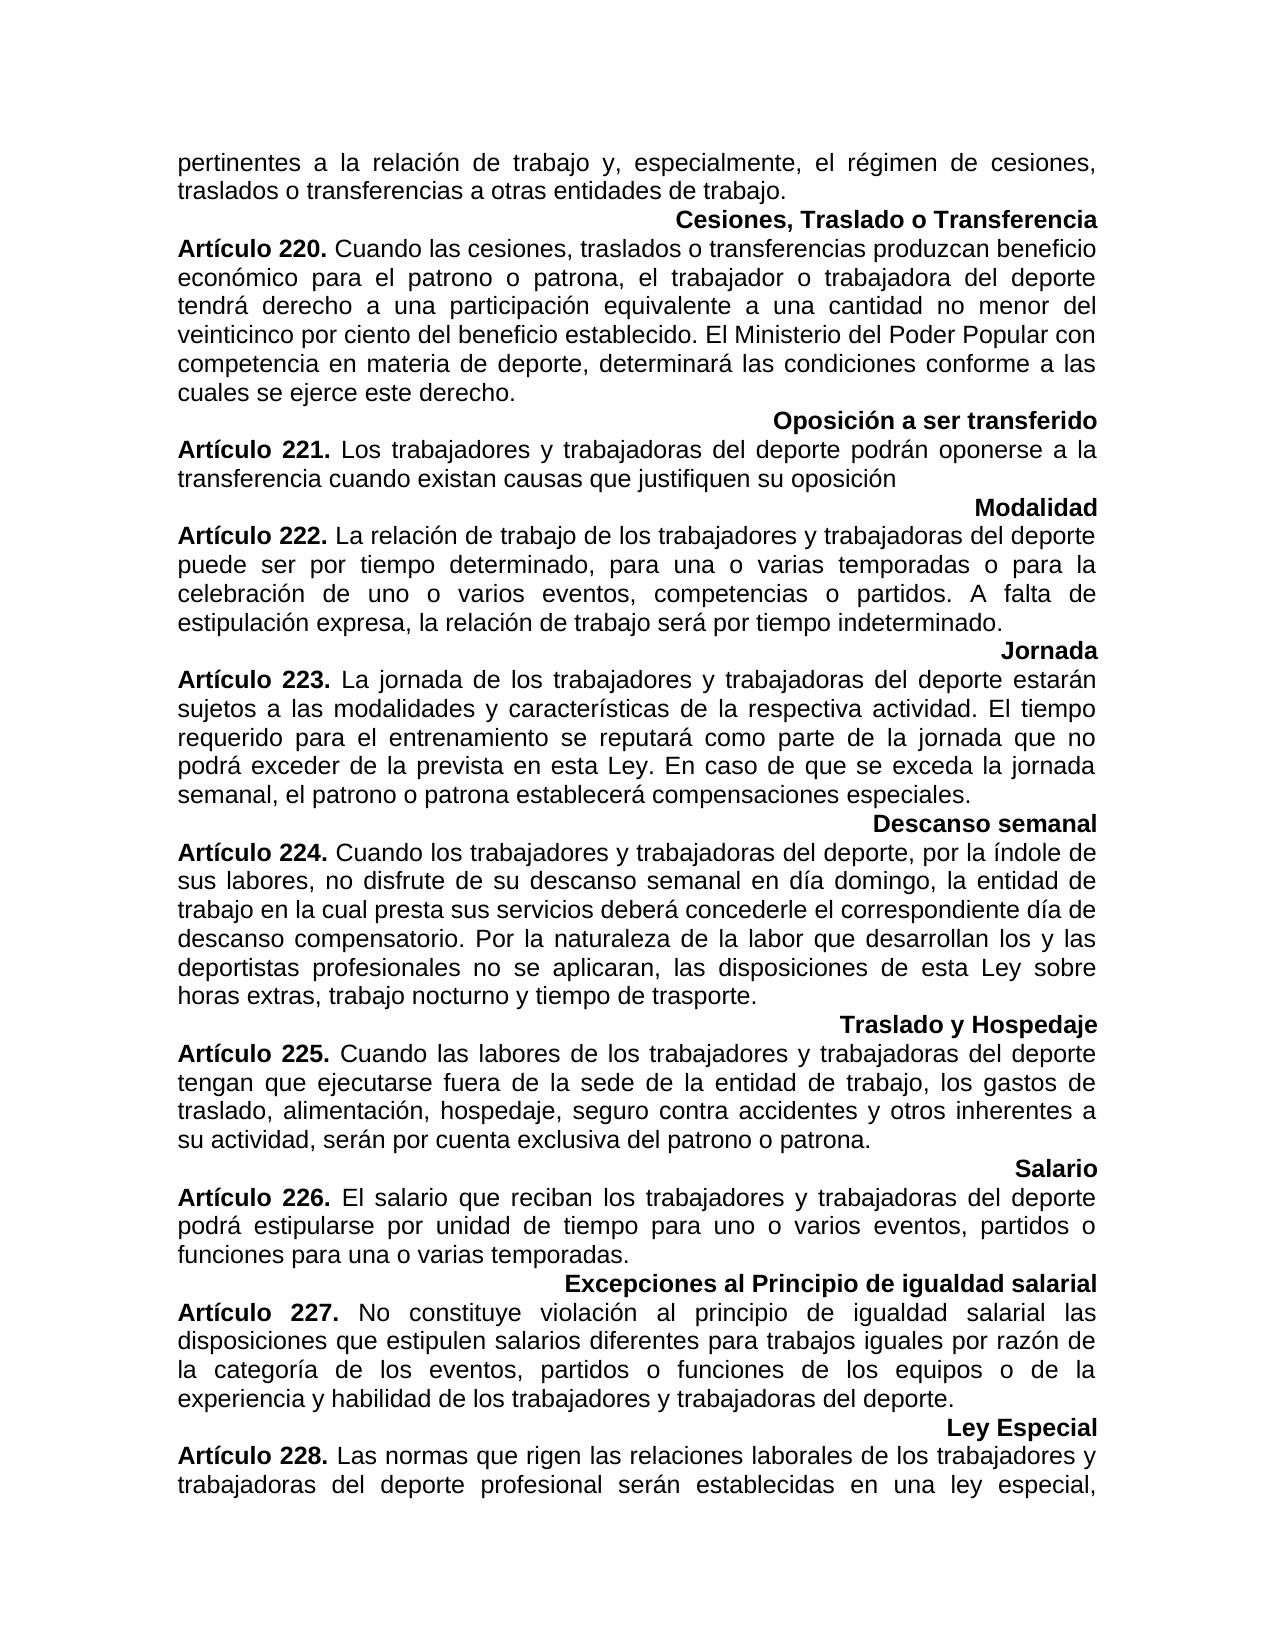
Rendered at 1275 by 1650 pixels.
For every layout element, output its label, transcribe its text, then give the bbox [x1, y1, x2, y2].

text Descanso semanal [177, 809, 1098, 838]
text Artículo 226. El salario que reciban los trabajadores y trabajadoras del deporte podrá estipularse por unidad de tiempo para uno o varios eventos, partidos o funciones para una o varias temporadas. [177, 1183, 1098, 1269]
text Excepciones al Principio de igualdad salarial [177, 1269, 1098, 1298]
text Traslado y Hospedaje [177, 1010, 1098, 1039]
text Cesiones, Traslado o Transferencia [177, 205, 1098, 234]
text Artículo 220. Cuando las cesiones, traslados o transferencias produzcan beneficio económico para el patrono o patrona, el trabajador o trabajadora del deporte tendrá derecho a una participación equivalente a una cantidad no menor del veinticinco por ciento del beneficio establecido. El Ministerio del Poder Popular con competencia en materia de deporte, determinará las condiciones conforme a las cuales se ejerce este derecho. [177, 234, 1098, 406]
text Artículo 224. Cuando los trabajadores y trabajadoras del deporte, por la índole de sus labores, no disfrute de su descanso semanal en día domingo, la entidad de trabajo en la cual presta sus servicios deberá concederle el correspondiente día de descanso compensatorio. Por la naturaleza de la labor que desarrollan los y las deportistas profesionales no se aplicaran, las disposiciones de esta Ley sobre horas extras, trabajo nocturno y tiempo de trasporte. [177, 838, 1098, 1010]
text Ley Especial [177, 1413, 1098, 1441]
text Artículo 222. La relación de trabajo de los trabajadores y trabajadoras del deporte puede ser por tiempo determinado, para una o varias temporadas o para la celebración de uno o varios eventos, competencias o partidos. A falta de estipulación expresa, la relación de trabajo será por tiempo indeterminado. [177, 521, 1098, 636]
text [177, 148, 1098, 205]
text Artículo 225. Cuando las labores de los trabajadores y trabajadoras del deporte tengan que ejecutarse fuera de la sede de la entidad de trabajo, los gastos de traslado, alimentación, hospedaje, seguro contra accidentes y otros inherentes a su actividad, serán por cuenta exclusiva del patrono o patrona. [177, 1039, 1098, 1154]
text Salario [177, 1154, 1098, 1183]
text Artículo 221. Los trabajadores y trabajadoras del deporte podrán oponerse a la transferencia cuando existan causas que justifiquen su oposición [177, 435, 1098, 493]
text Artículo 223. La jornada de los trabajadores y trabajadoras del deporte estarán sujetos a las modalidades y características de la respectiva actividad. El tiempo requerido para el entrenamiento se reputará como parte de la jornada que no podrá exceder de la prevista en esta Ley. En caso de que se exceda la jornada semanal, el patrono o patrona establecerá compensaciones especiales. [177, 665, 1098, 809]
text Oposición a ser transferido [177, 406, 1098, 435]
text Jornada [177, 636, 1098, 665]
text Modalidad [177, 493, 1098, 521]
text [177, 1441, 1098, 1499]
text Artículo 227. No constituye violación al principio de igualdad salarial las disposiciones que estipulen salarios diferentes para trabajos iguales por razón de la categoría de los eventos, partidos o funciones de los equipos o de la experiencia y habilidad de los trabajadores y trabajadoras del deporte. [177, 1298, 1098, 1413]
